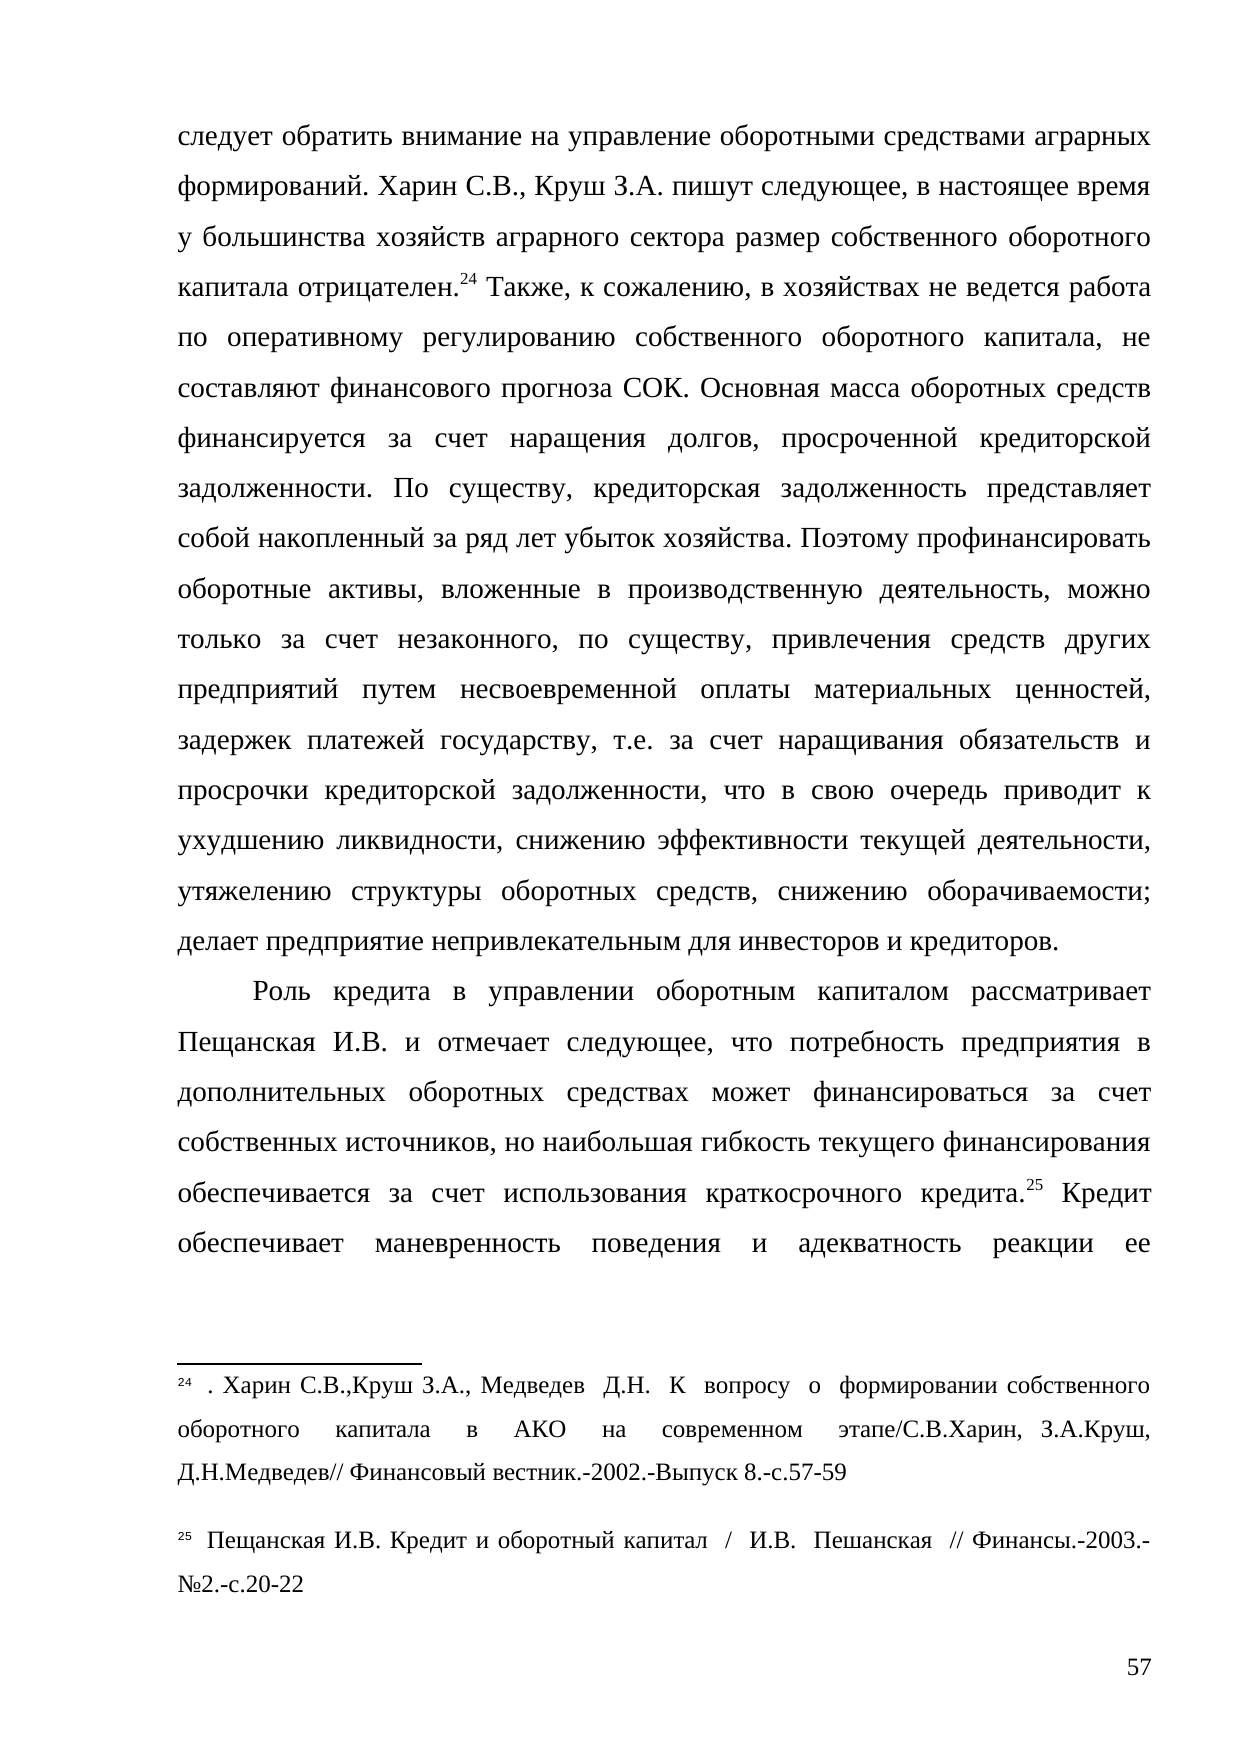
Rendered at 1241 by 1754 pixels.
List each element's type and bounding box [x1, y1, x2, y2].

text [177, 118, 1152, 957]
text [177, 973, 1152, 1258]
